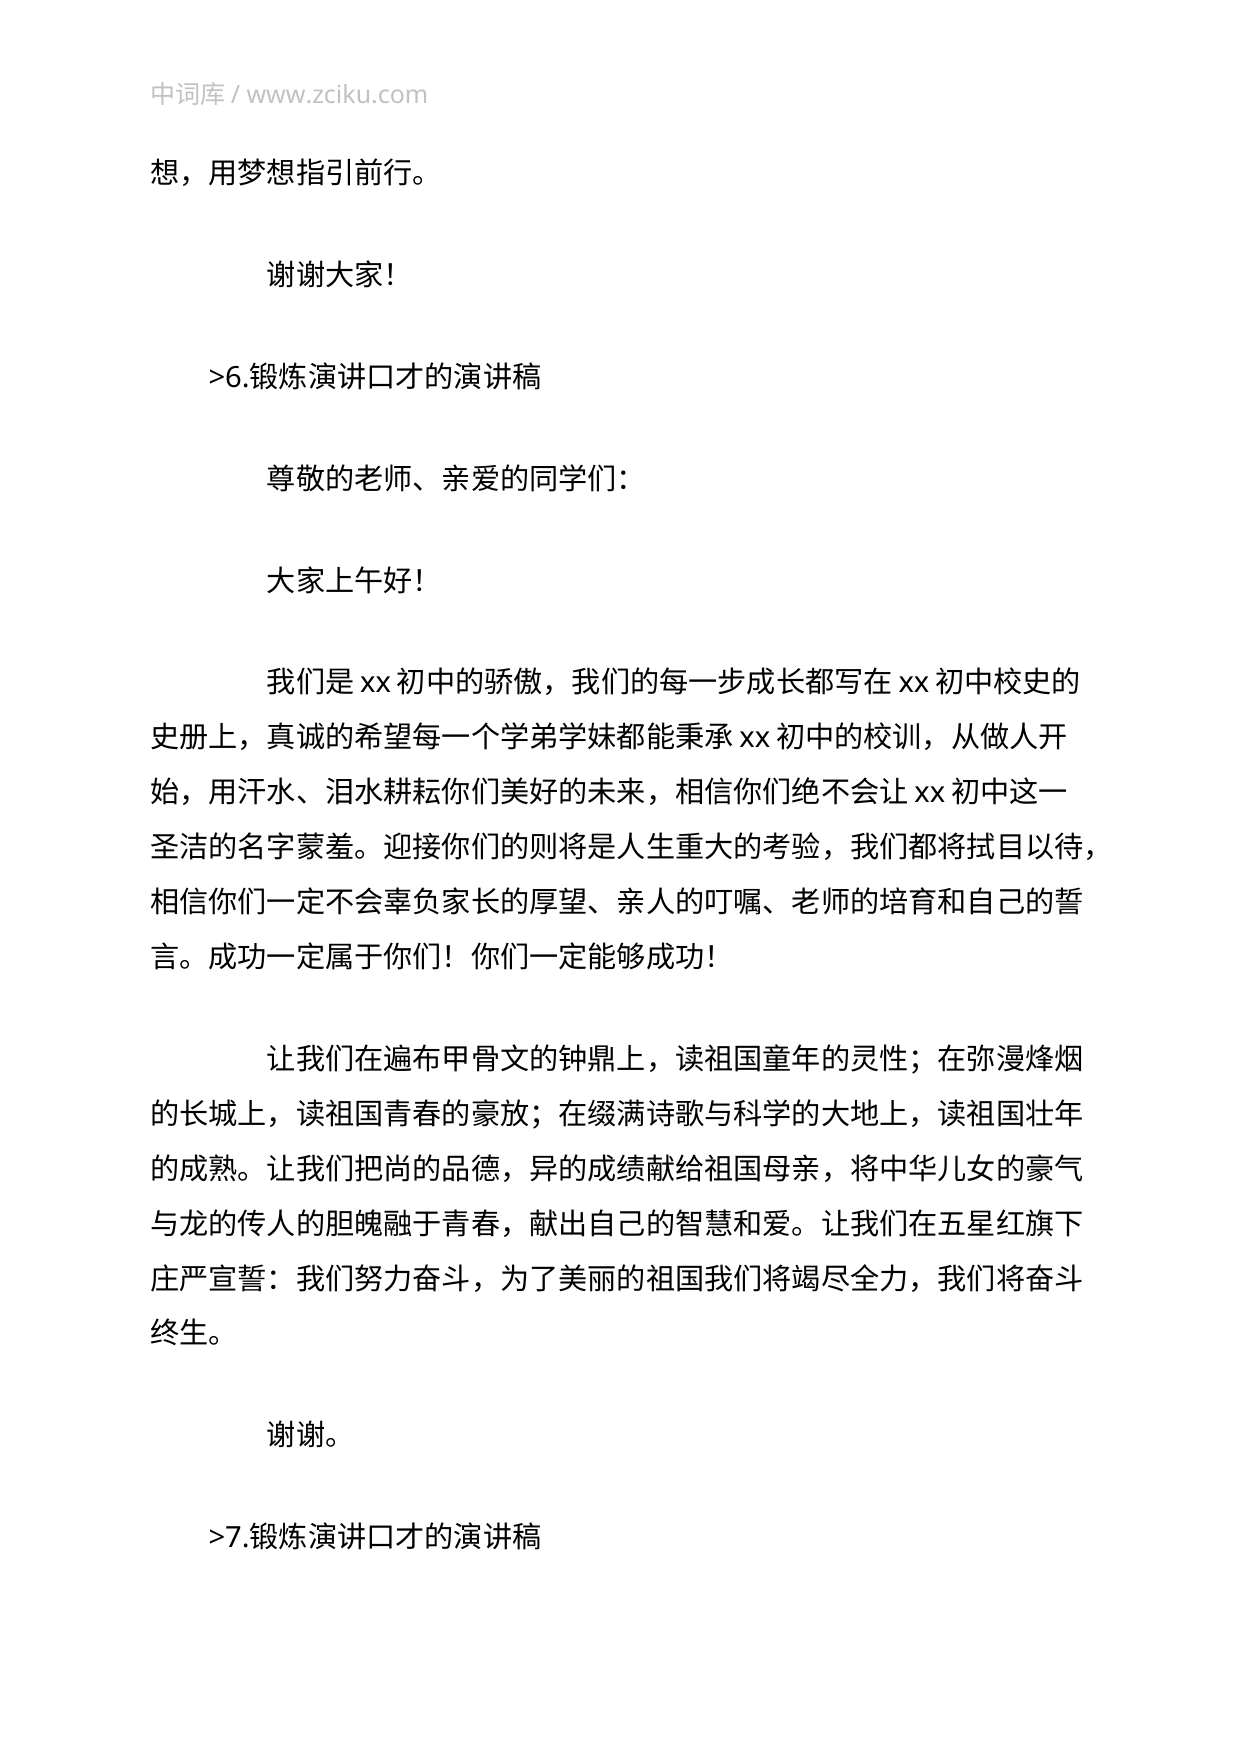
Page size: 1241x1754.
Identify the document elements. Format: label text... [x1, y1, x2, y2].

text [150, 150, 1090, 192]
text 我们是xx初中的骄傲，我们的每一步成长都写在xx初中校史的史册上，真诚的希望每一个学弟学妹都能秉承xx初中的校训，从做人开始，用汗水、泪水耕耘你们美好的未来，相信你们绝不会让xx初中这一圣洁的名字蒙羞。迎接你们的则将是人生重大的考验，我们都将拭目以待，相信你们一定不会辜负家长的厚望、亲人的叮嘱、老师的培育和自己的誓言。成功一定属于你们！你们一定能够成功！ [150, 659, 1090, 976]
text 谢谢。 [150, 1412, 1090, 1454]
text >6.锻炼演讲口才的演讲稿 [150, 353, 1090, 396]
text 尊敬的老师、亲爱的同学们： [150, 456, 1090, 498]
text 大家上午好！ [150, 557, 1090, 599]
text 让我们在遍布甲骨文的钟鼎上，读祖国童年的灵性；在弥漫烽烟的长城上，读祖国青春的豪放；在缀满诗歌与科学的大地上，读祖国壮年的成熟。让我们把尚的品德，异的成绩献给祖国母亲，将中华儿女的豪气与龙的传人的胆魄融于青春，献出自己的智慧和爱。让我们在五星红旗下庄严宣誓：我们努力奋斗，为了美丽的祖国我们将竭尽全力，我们将奋斗终生。 [150, 1036, 1090, 1352]
text >7.锻炼演讲口才的演讲稿 [150, 1514, 1090, 1556]
text 谢谢大家！ [150, 252, 1090, 294]
